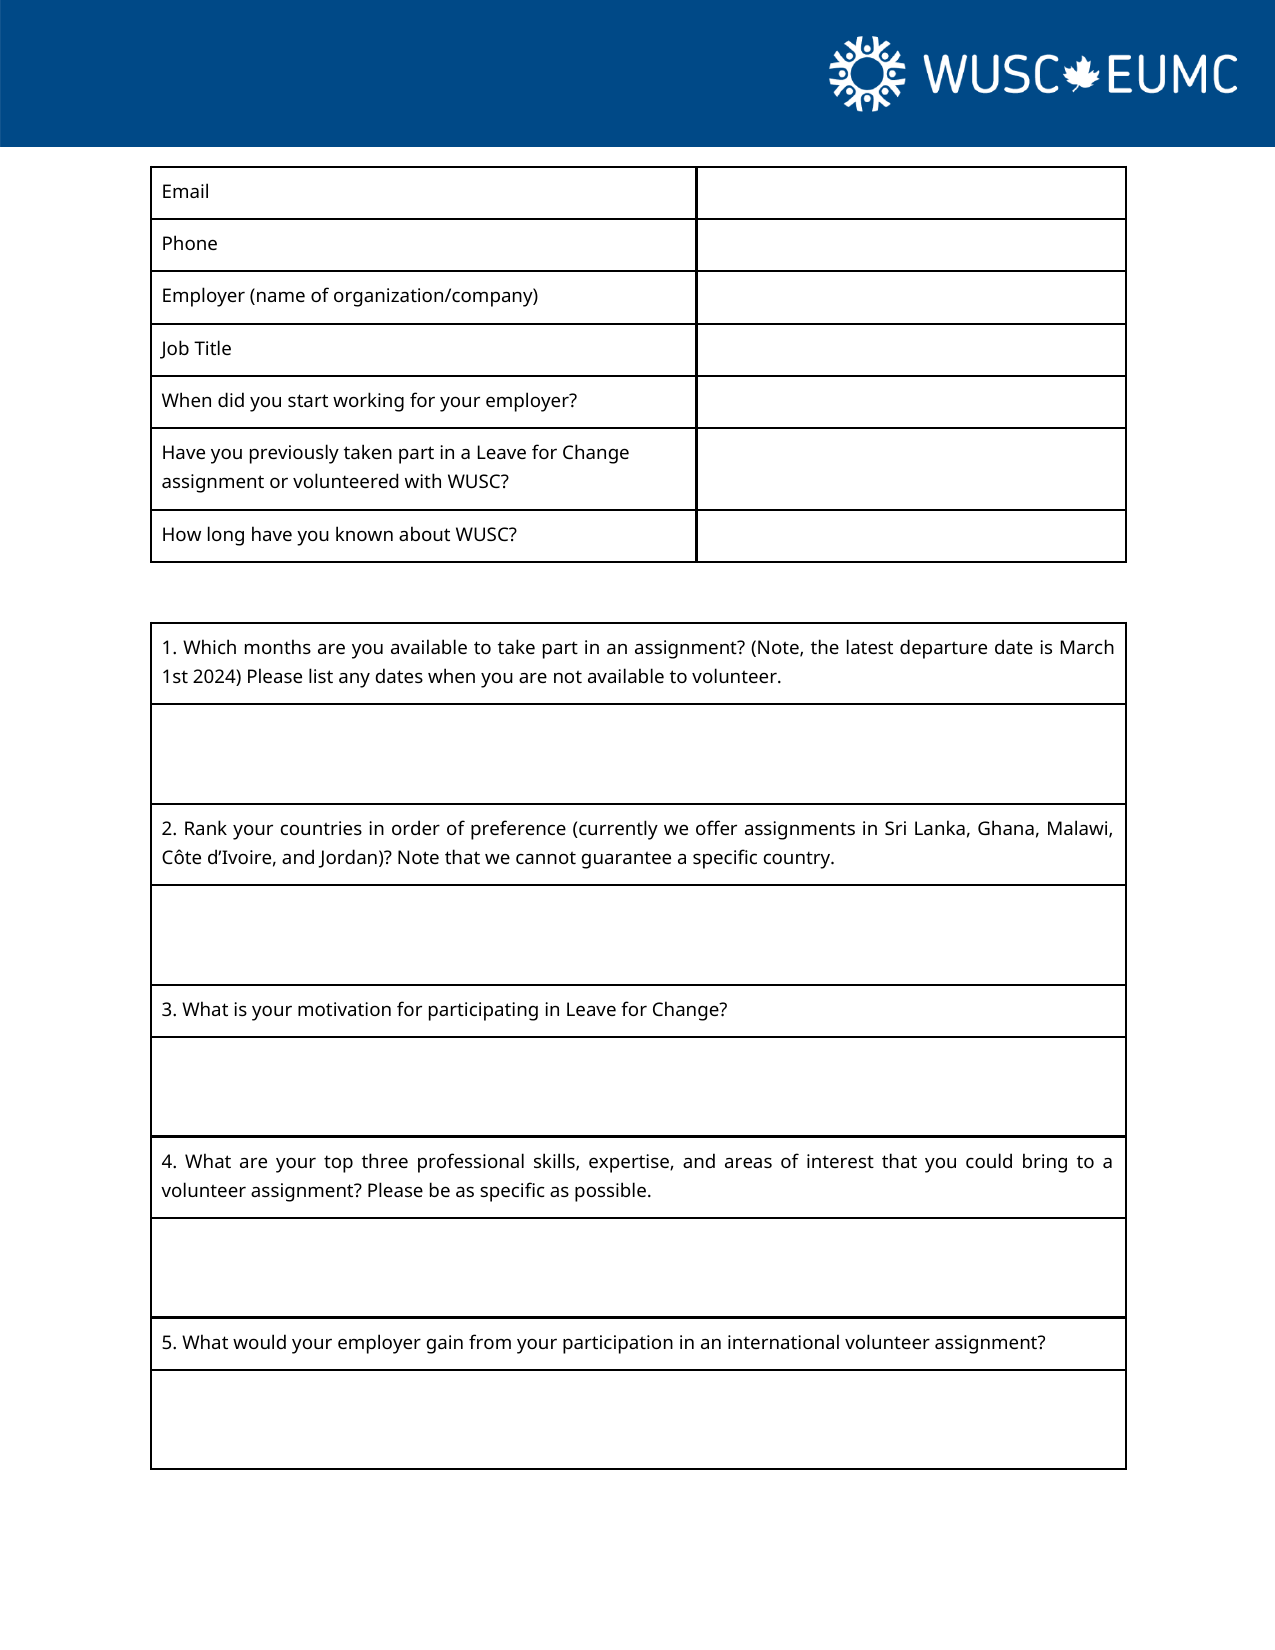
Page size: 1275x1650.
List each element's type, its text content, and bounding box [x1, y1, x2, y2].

table_cell [698, 429, 1125, 509]
table_cell Email [152, 168, 695, 218]
table_cell Phone [152, 220, 695, 270]
table_cell [698, 325, 1125, 375]
table_cell 4. What are your top three professional skills, expertise, and areas of interest that you could bring to a volunteer assignment? Please be as specific as possible. [152, 1138, 1125, 1217]
table_cell Job Title [152, 325, 695, 375]
table_cell [152, 1371, 1125, 1468]
table_cell [152, 1219, 1125, 1316]
table_cell 2. Rank your countries in order of preference (currently we offer assignments in Sri Lanka, Ghana, Malawi, Côte d’Ivoire, and Jordan)? Note that we cannot guarantee a specific country. [152, 805, 1125, 884]
table_header 1. Which months are you available to take part in an assignment? (Note, the latest departure date is March 1st 2024) Please list any dates when you are not available to volunteer. [152, 624, 1125, 703]
table_cell [152, 886, 1125, 984]
table_cell [698, 272, 1125, 322]
table_cell [698, 220, 1125, 270]
table_cell 3. What is your motivation for participating in Leave for Change? [152, 986, 1125, 1036]
table_cell [152, 1038, 1125, 1135]
table_cell How long have you known about WUSC? [152, 511, 695, 561]
table_cell 5. What would your employer gain from your participation in an international volunteer assignment? [152, 1319, 1125, 1369]
table_cell [698, 168, 1125, 218]
table_cell Have you previously taken part in a Leave for Change assignment or volunteered with WUSC? [152, 429, 695, 509]
table_cell Employer (name of organization/company) [152, 272, 695, 322]
table_cell [698, 377, 1125, 427]
table_cell When did you start working for your employer? [152, 377, 695, 427]
picture [0, 0, 1275, 147]
table_cell [698, 511, 1125, 561]
table_cell [152, 705, 1125, 803]
